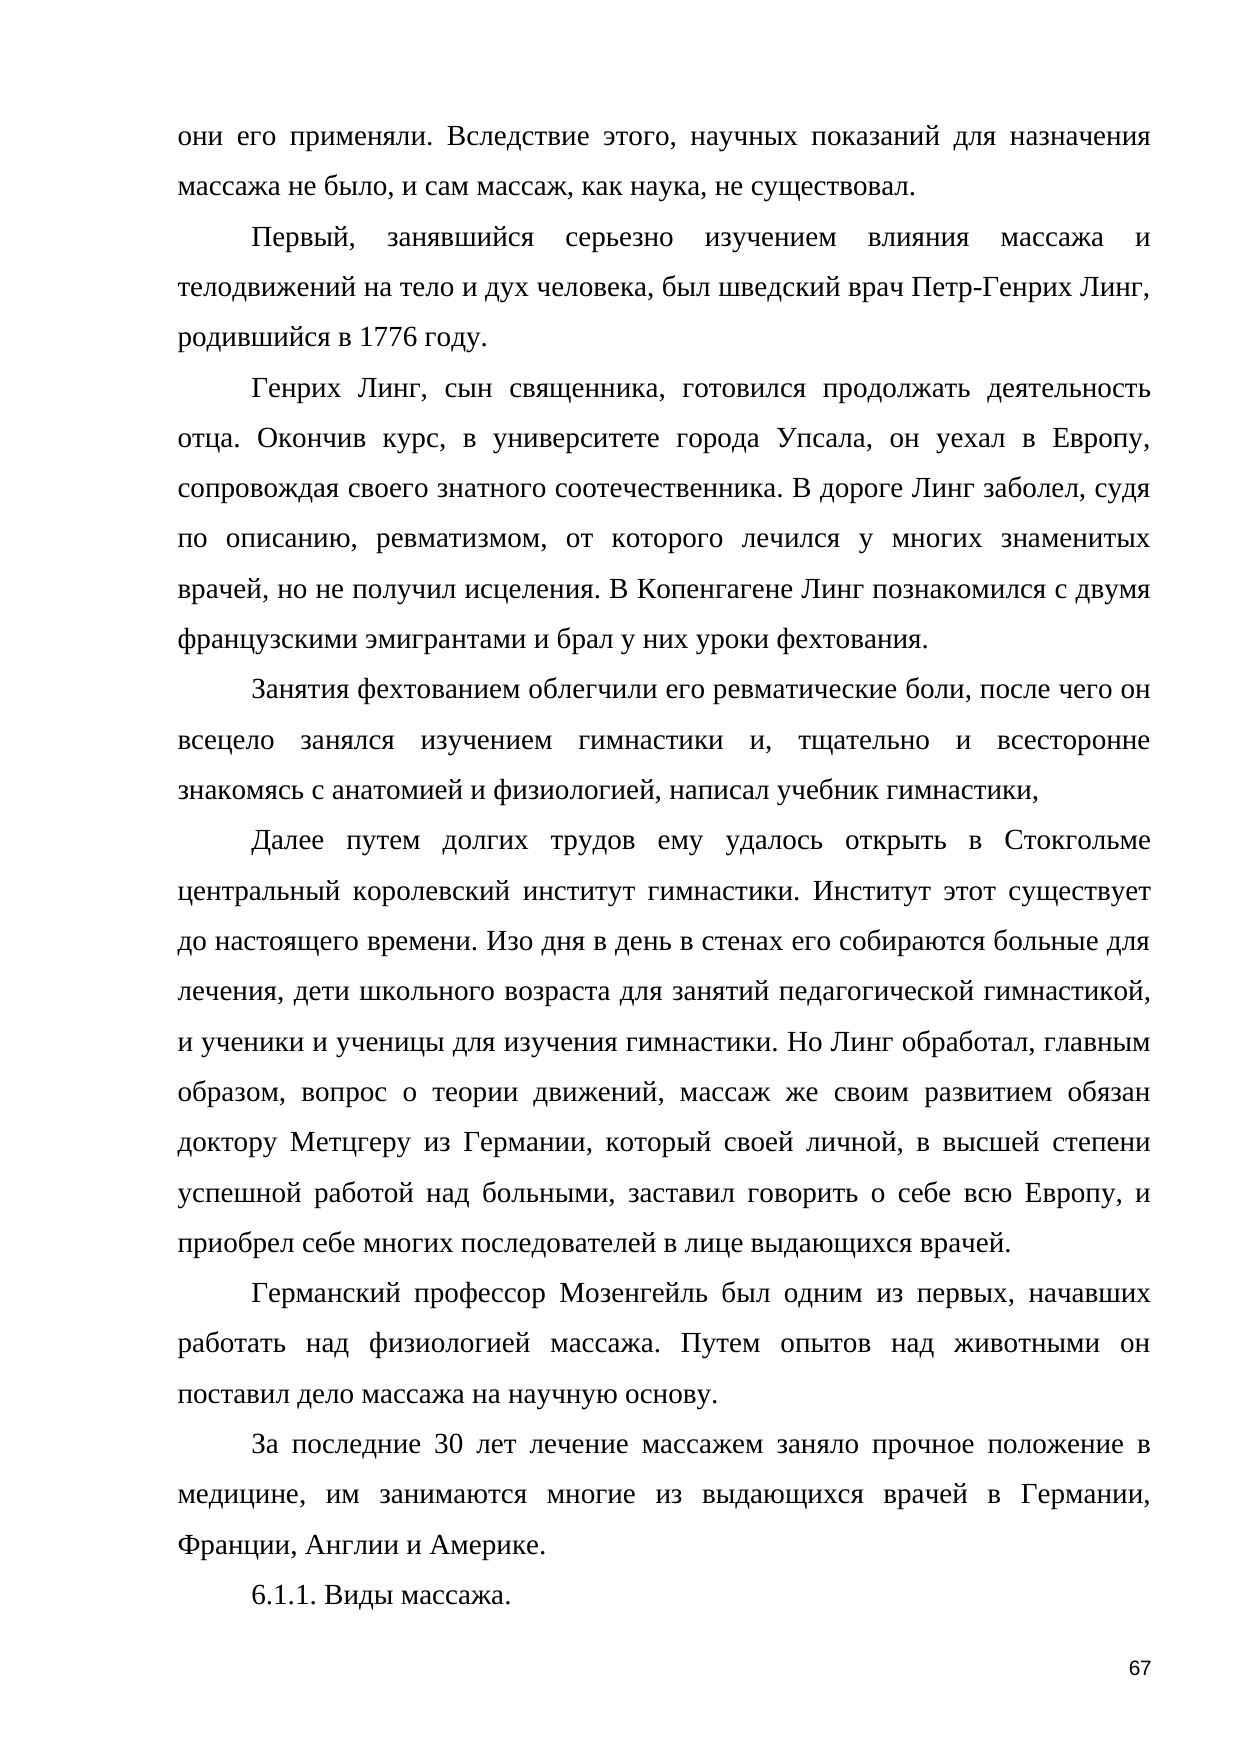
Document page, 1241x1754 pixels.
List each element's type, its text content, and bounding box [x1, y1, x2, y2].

text Германский профессор Мозенгейль был одним из первых, начавших работать над физиологией массажа. Путем опытов над животными он поставил дело массажа на научную основу. [177, 1275, 1152, 1409]
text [177, 118, 1152, 202]
text Далее путем долгих трудов ему удалось открыть в Стокгольме центральный королевский институт гимнастики. Институт этот существует до настоящего времени. Изо дня в день в стенах его собираются больные для лечения, дети школьного возраста для занятий педагогической гимнастикой, и ученики и ученицы для изучения гимнастики. Но Линг обработал, главным образом, вопрос о теории движений, массаж же своим развитием обязан доктору Метцгеру из Германии, который своей личной, в высшей степени успешной работой над больными, заставил говорить о себе всю Европу, и приобрел себе многих последователей в лице выдающихся врачей. [177, 822, 1152, 1258]
text Генрих Линг, сын священника, готовился продолжать деятельность отца. Окончив курс, в университете города Упсала, он уехал в Европу, сопровождая своего знатного соотечественника. В дороге Линг заболел, судя по описанию, ревматизмом, от которого лечился у многих знаменитых врачей, но не получил исцеления. В Копенгагене Линг познакомился с двумя французскими эмигрантами и брал у них уроки фехтования. [177, 370, 1152, 655]
text Занятия фехтованием облегчили его ревматические боли, после чего он всецело занялся изучением гимнастики и, тщательно и всесторонне знакомясь с анатомией и физиологией, написал учебник гимнастики, [177, 672, 1152, 806]
text Первый, занявшийся серьезно изучением влияния массажа и телодвижений на тело и дух человека, был шведский врач Петр-Генрих Линг, родившийся в 1776 году. [177, 219, 1152, 353]
text За последние 30 лет лечение массажем заняло прочное положение в медицине, им занимаются многие из выдающихся врачей в Германии, Франции, Англии и Америке. [177, 1426, 1152, 1560]
text 6.1.1. Виды массажа. [177, 1577, 1152, 1611]
